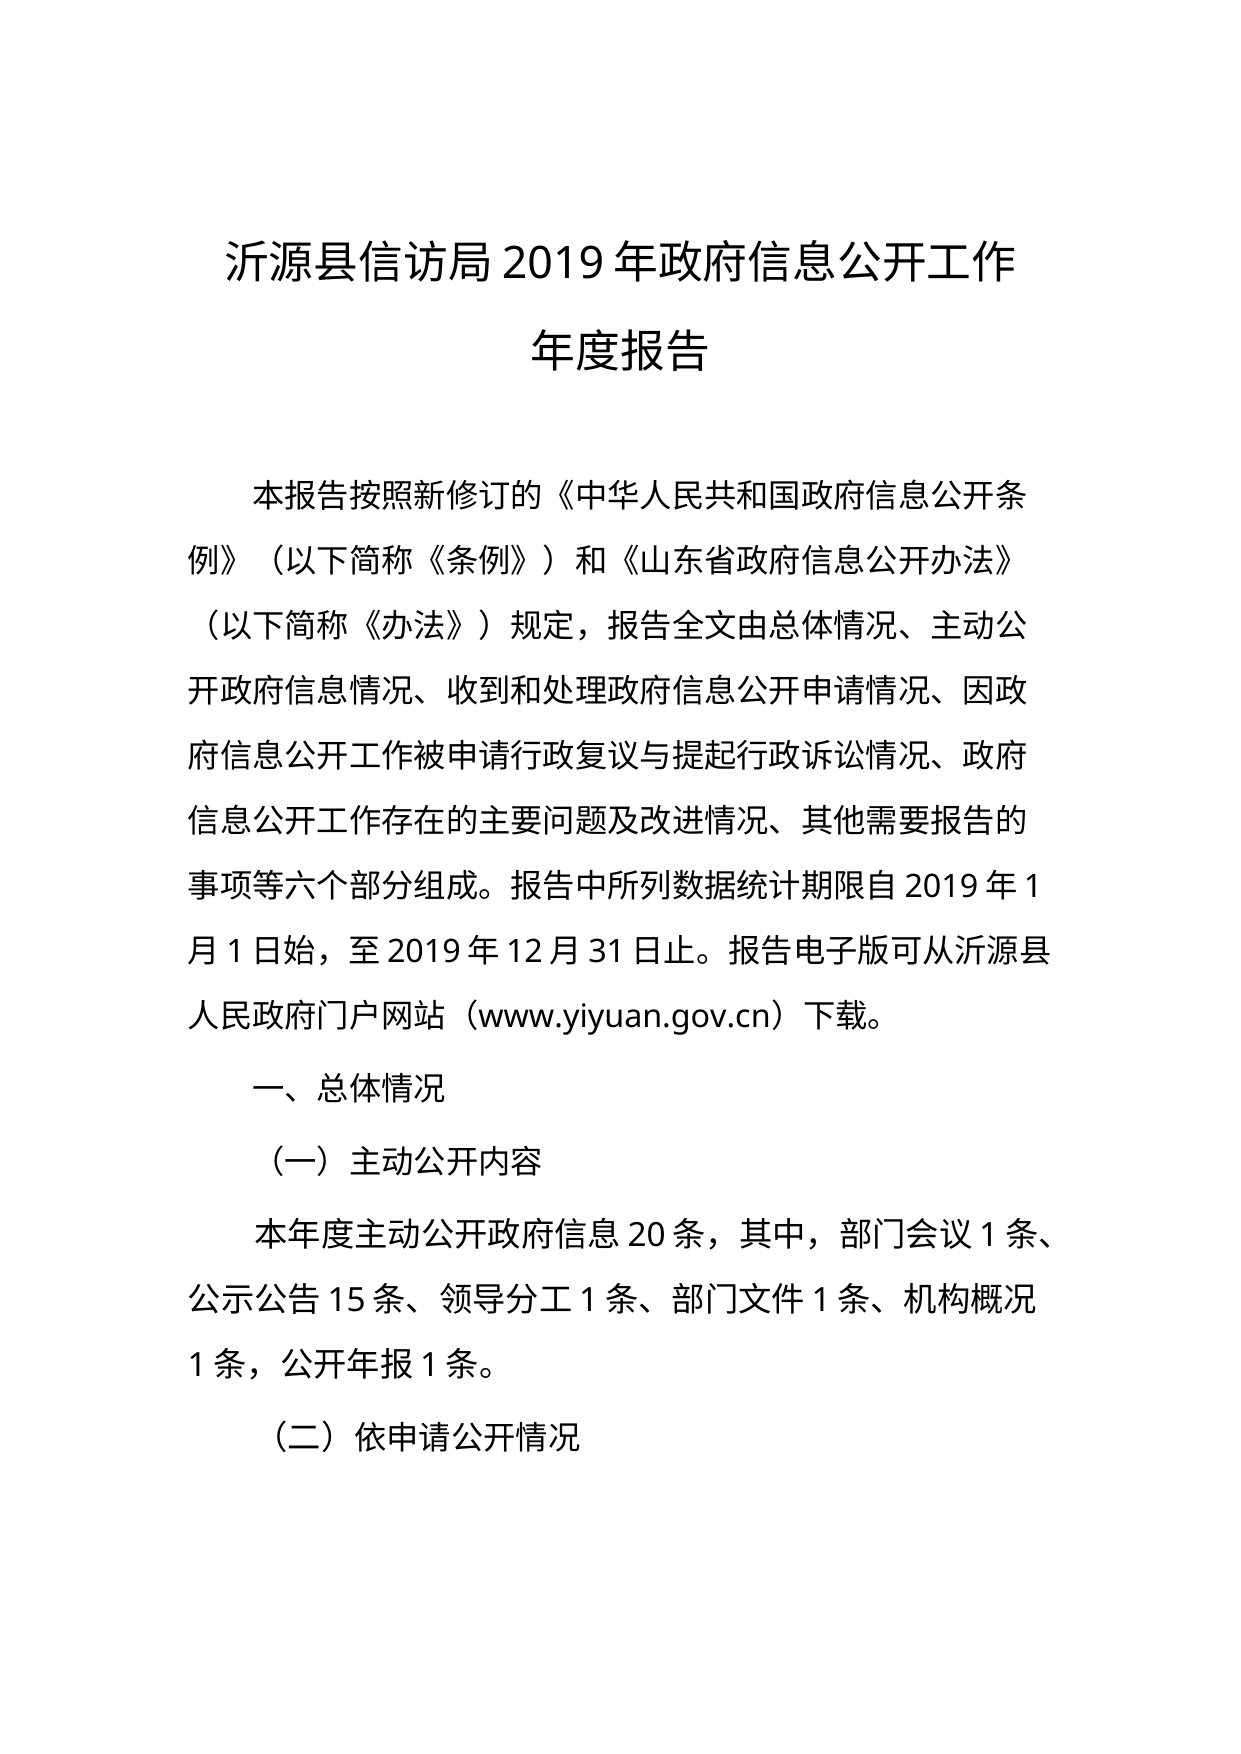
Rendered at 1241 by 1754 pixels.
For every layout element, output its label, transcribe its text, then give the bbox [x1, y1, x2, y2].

text （二）依申请公开情况 [187, 1402, 1053, 1467]
text 本报告按照新修订的《中华人民共和国政府信息公开条例》（以下简称《条例》）和《山东省政府信息公开办法》（以下简称《办法》）规定，报告全文由总体情况、主动公开政府信息情况、收到和处理政府信息公开申请情况、因政府信息公开工作被申请行政复议与提起行政诉讼情况、政府信息公开工作存在的主要问题及改进情况、其他需要报告的事项等六个部分组成。报告中所列数据统计期限自2019年1月1日始，至2019年12月31日止。报告电子版可从沂源县人民政府门户网站（www.yiyuan.gov.cn）下载。 [187, 461, 1053, 1046]
text 本年度主动公开政府信息20条，其中，部门会议1条、公示公告15条、领导分工1条、部门文件1条、机构概况1条，公开年报1条。 [187, 1199, 1053, 1394]
list （一）主动公开内容 [187, 1127, 1053, 1192]
text 年度报告 [187, 315, 1053, 380]
text 沂源县信访局2019年政府信息公开工作 [187, 210, 1053, 308]
list 一、总体情况 [187, 1054, 1053, 1119]
